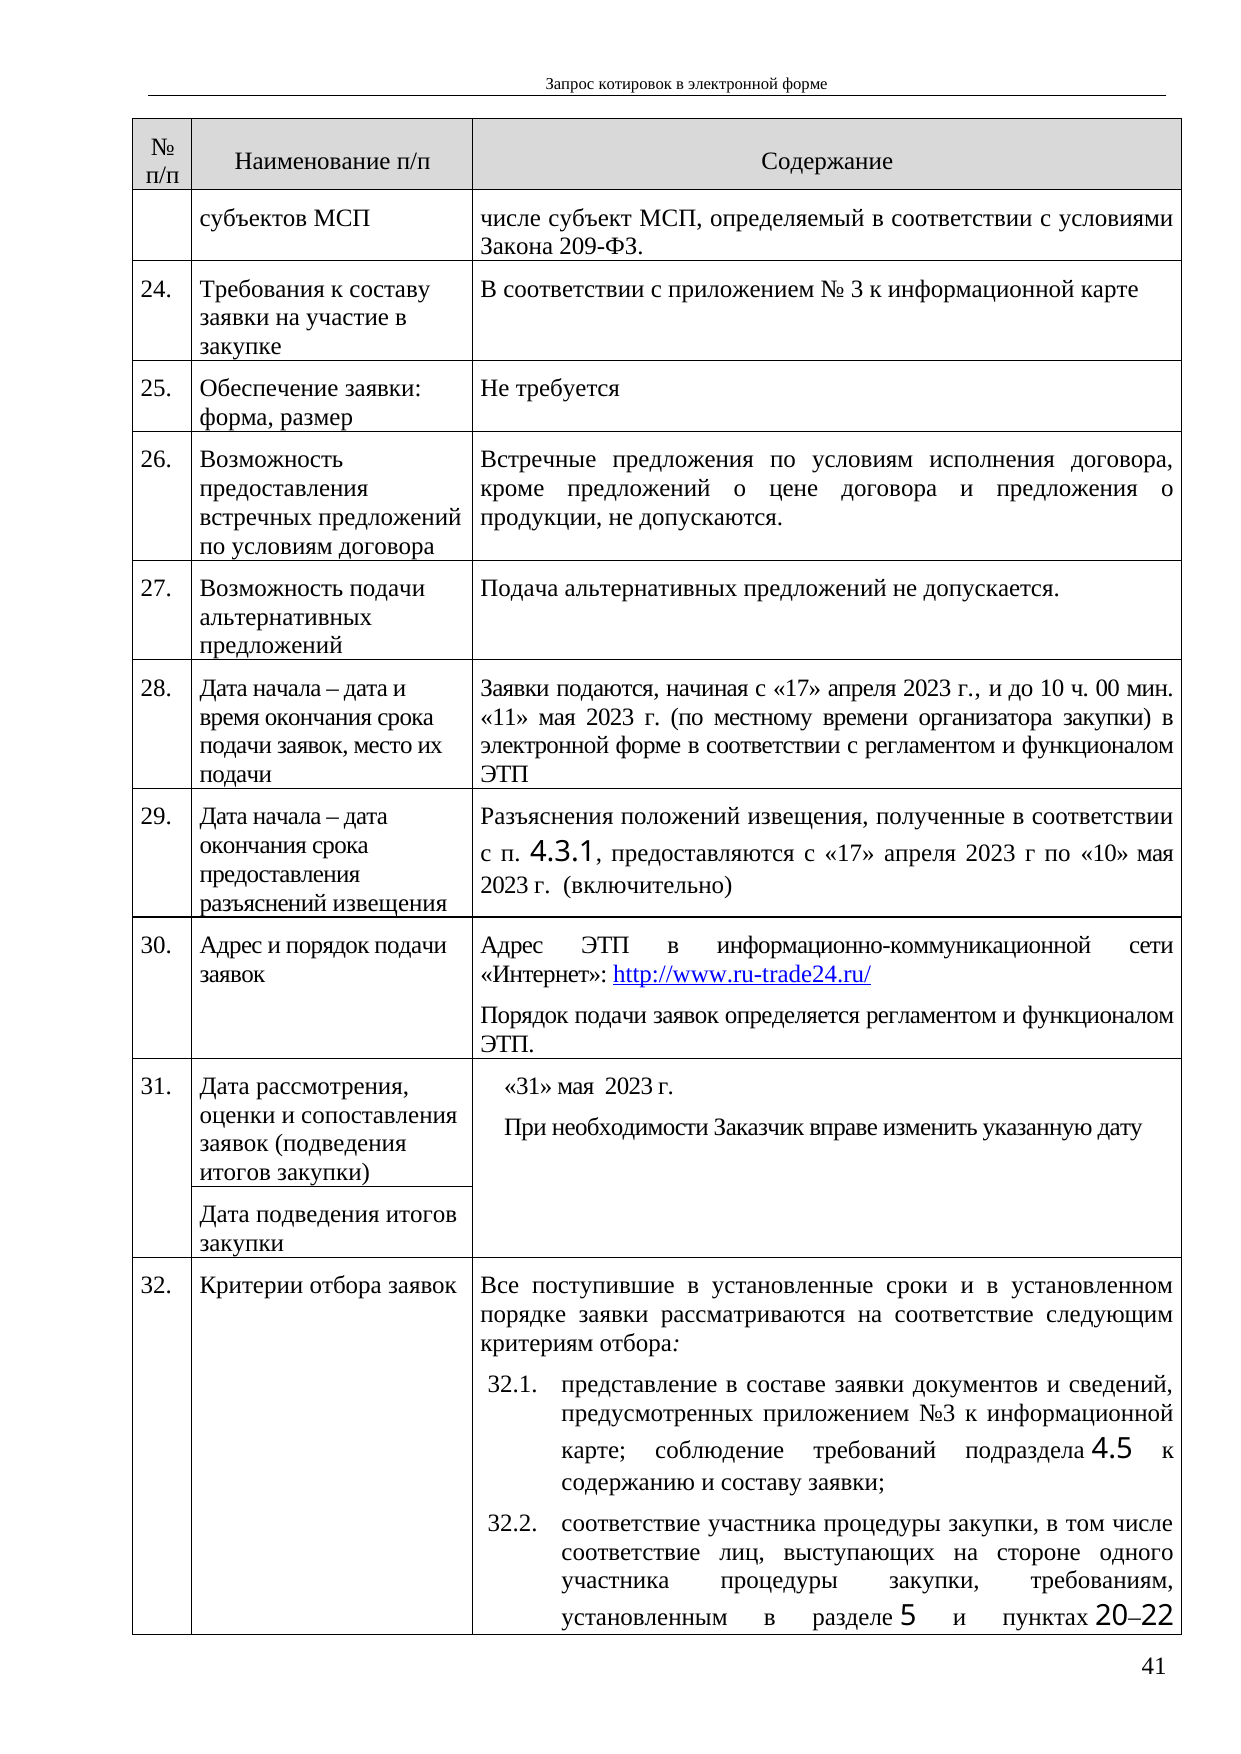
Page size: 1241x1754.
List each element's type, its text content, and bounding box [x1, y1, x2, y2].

table_cell Участие в закупке субъектов МСП [192, 190, 472, 260]
table_cell [133, 660, 191, 788]
table_cell Требования к составу заявки на участие в закупке [192, 261, 472, 360]
table_cell Не требуется [473, 361, 1181, 431]
table_cell [133, 561, 191, 659]
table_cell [473, 1258, 1181, 1634]
table_cell Адрес ЭТП в информационно-коммуникационной сети «Интернет»: http://www.ru-trade24.ru/ Порядок подачи заявок определяется регламентом и функционалом ЭТП. [473, 918, 1181, 1057]
table_cell Дата начала – дата окончания срока предоставления разъяснений извещения [192, 789, 472, 916]
table_cell Подача альтернативных предложений не допускается. [473, 561, 1181, 659]
table_cell Заявки подаются, начиная с «17» апреля 2023 г., и до 10 ч. 00 мин. «11» мая 2023 г. (по местному времени организатора закупки) в электронной форме в соответствии с регламентом и функционалом ЭТП [473, 660, 1181, 788]
table_cell [133, 432, 191, 559]
table_cell [133, 1059, 191, 1257]
table_cell [133, 918, 191, 1057]
table_cell [133, 1258, 191, 1634]
table_cell Обеспечение заявки: форма, размер [192, 361, 472, 431]
table_cell [133, 361, 191, 431]
table_cell Возможность подачи альтернативных предложений [192, 561, 472, 659]
table_cell Адрес и порядок подачи заявок [192, 918, 472, 1057]
table_cell [133, 190, 191, 260]
table_cell Встречные предложения по условиям исполнения договора, кроме предложений о цене договора и предложения о продукции, не допускаются. [473, 432, 1181, 559]
table_cell Дата начала – дата и время окончания срока подачи заявок, место их подачи [192, 660, 472, 788]
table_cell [473, 190, 1181, 260]
table_cell [133, 789, 191, 916]
table_header № п/п [133, 119, 191, 189]
table_cell Дата рассмотрения, оценки и сопоставления заявок (подведения итогов закупки) [192, 1059, 472, 1186]
table_cell «31» мая 2023 г. При необходимости Заказчик вправе изменить указанную дату [473, 1059, 1181, 1257]
table_cell [133, 261, 191, 360]
table_cell В соответствии с приложением № 3 к информационной карте [473, 261, 1181, 360]
table_header Содержание [473, 119, 1181, 189]
table_cell Дата подведения итогов закупки [192, 1187, 472, 1257]
table_cell Разъяснения положений извещения, полученные в соответствии с п. 4.3.1, предоставляются с «17» апреля 2023 г по «10» мая 2023 г. (включительно) [473, 789, 1181, 916]
table_cell Критерии отбора заявок [192, 1258, 472, 1634]
table_header Наименование п/п [192, 119, 472, 189]
table_cell Возможность предоставления встречных предложений по условиям договора [192, 432, 472, 559]
